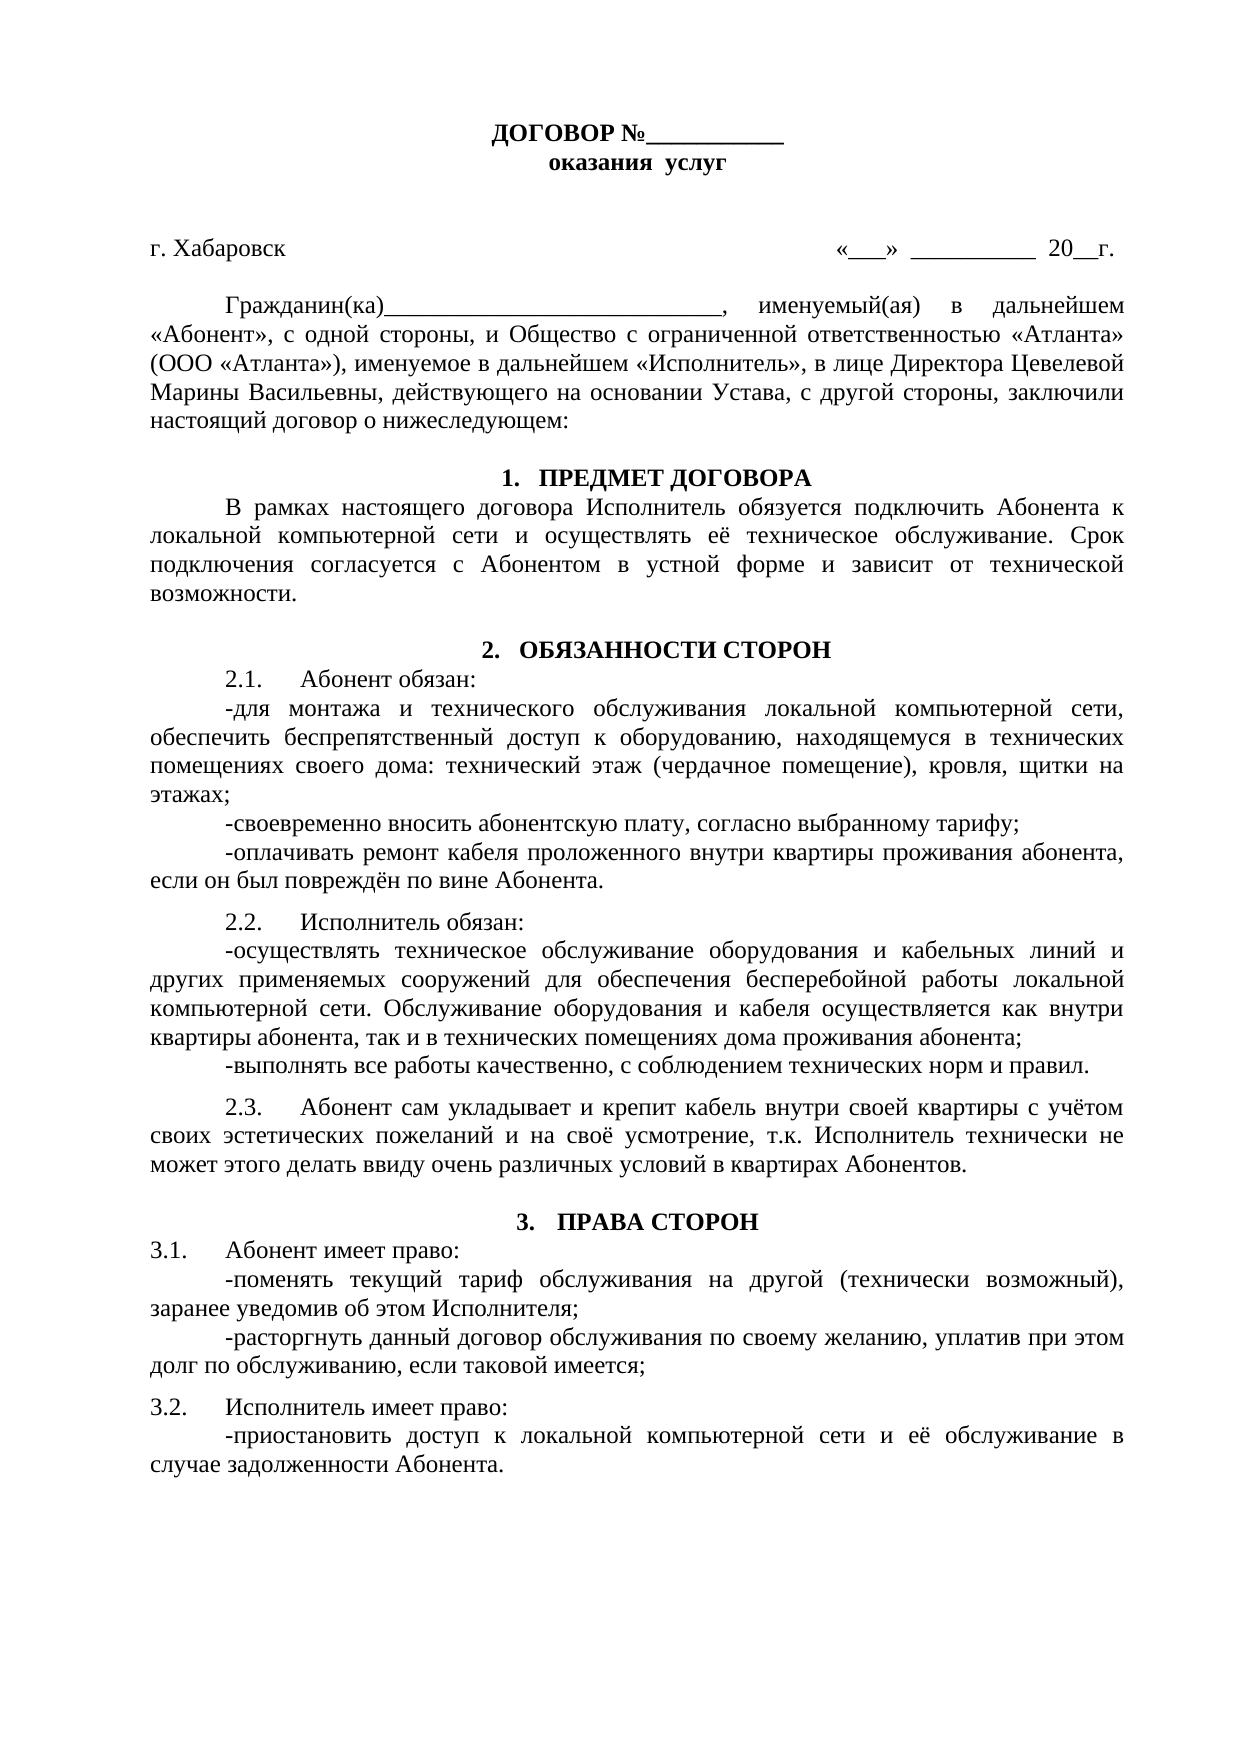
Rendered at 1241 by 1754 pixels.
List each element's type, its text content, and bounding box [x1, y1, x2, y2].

text -поменять текущий тариф обслуживания на другой (технически возможный), заранее уведомив об этом Исполнителя; [150, 1264, 1125, 1322]
text В рамках настоящего договора Исполнитель обязуется подключить Абонента к локальной компьютерной сети и осуществлять её техническое обслуживание. Срок подключения согласуется с Абонентом в устной форме и зависит от технической возможности. [150, 492, 1125, 607]
list Абонент имеет право: [150, 1236, 1125, 1264]
text г. Хабаровск «___» __________ 20__г. [150, 233, 1125, 262]
text Гражданин(ка)___________________________, именуемый(ая) в дальнейшем «Абонент», с одной стороны, и Общество с ограниченной ответственностью «Атланта» (ООО «Атланта»), именуемое в дальнейшем «Исполнитель», в лице Директора Цевелевой Марины Васильевны, действующего на основании Устава, с другой стороны, заключили настоящий договор о нижеследующем: [150, 291, 1125, 434]
text оказания услуг [150, 147, 1125, 176]
text -осуществлять техническое обслуживание оборудования и кабельных линий и других применяемых сооружений для обеспечения бесперебойной работы локальной компьютерной сети. Обслуживание оборудования и кабеля осуществляется как внутри квартиры абонента, так и в технических помещениях дома проживания абонента; [150, 936, 1125, 1051]
list Абонент обязан: [225, 664, 1125, 693]
list ПРЕДМЕТ ДОГОВОРА [187, 463, 1125, 492]
text -своевременно вносить абонентскую плату, согласно выбранному тарифу; [150, 808, 1125, 837]
list Исполнитель имеет право: [150, 1392, 1125, 1421]
text -оплачивать ремонт кабеля проложенного внутри квартиры проживания абонента, если он был повреждён по вине Абонента. [150, 837, 1125, 894]
list Абонент сам укладывает и крепит кабель внутри своей квартиры с учётом своих эстетических пожеланий и на своё усмотрение, т.к. Исполнитель технически не может этого делать ввиду очень различных условий в квартирах Абонентов. [150, 1092, 1125, 1178]
list ПРАВА СТОРОН [150, 1207, 1125, 1236]
text -для монтажа и технического обслуживания локальной компьютерной сети, обеспечить беспрепятственный доступ к оборудованию, находящемуся в технических помещениях своего дома: технический этаж (чердачное помещение), кровля, щитки на этажах; [150, 693, 1125, 808]
text -выполнять все работы качественно, с соблюдением технических норм и правил. [150, 1051, 1125, 1079]
title ДОГОВОР №___________ [150, 118, 1125, 147]
text -приостановить доступ к локальной компьютерной сети и её обслуживание в случае задолженности Абонента. [150, 1421, 1125, 1478]
list ОБЯЗАННОСТИ СТОРОН [187, 636, 1125, 664]
list Исполнитель обязан: [225, 907, 1125, 936]
text -расторгнуть данный договор обслуживания по своему желанию, уплатив при этом долг по обслуживанию, если таковой имеется; [150, 1322, 1125, 1379]
